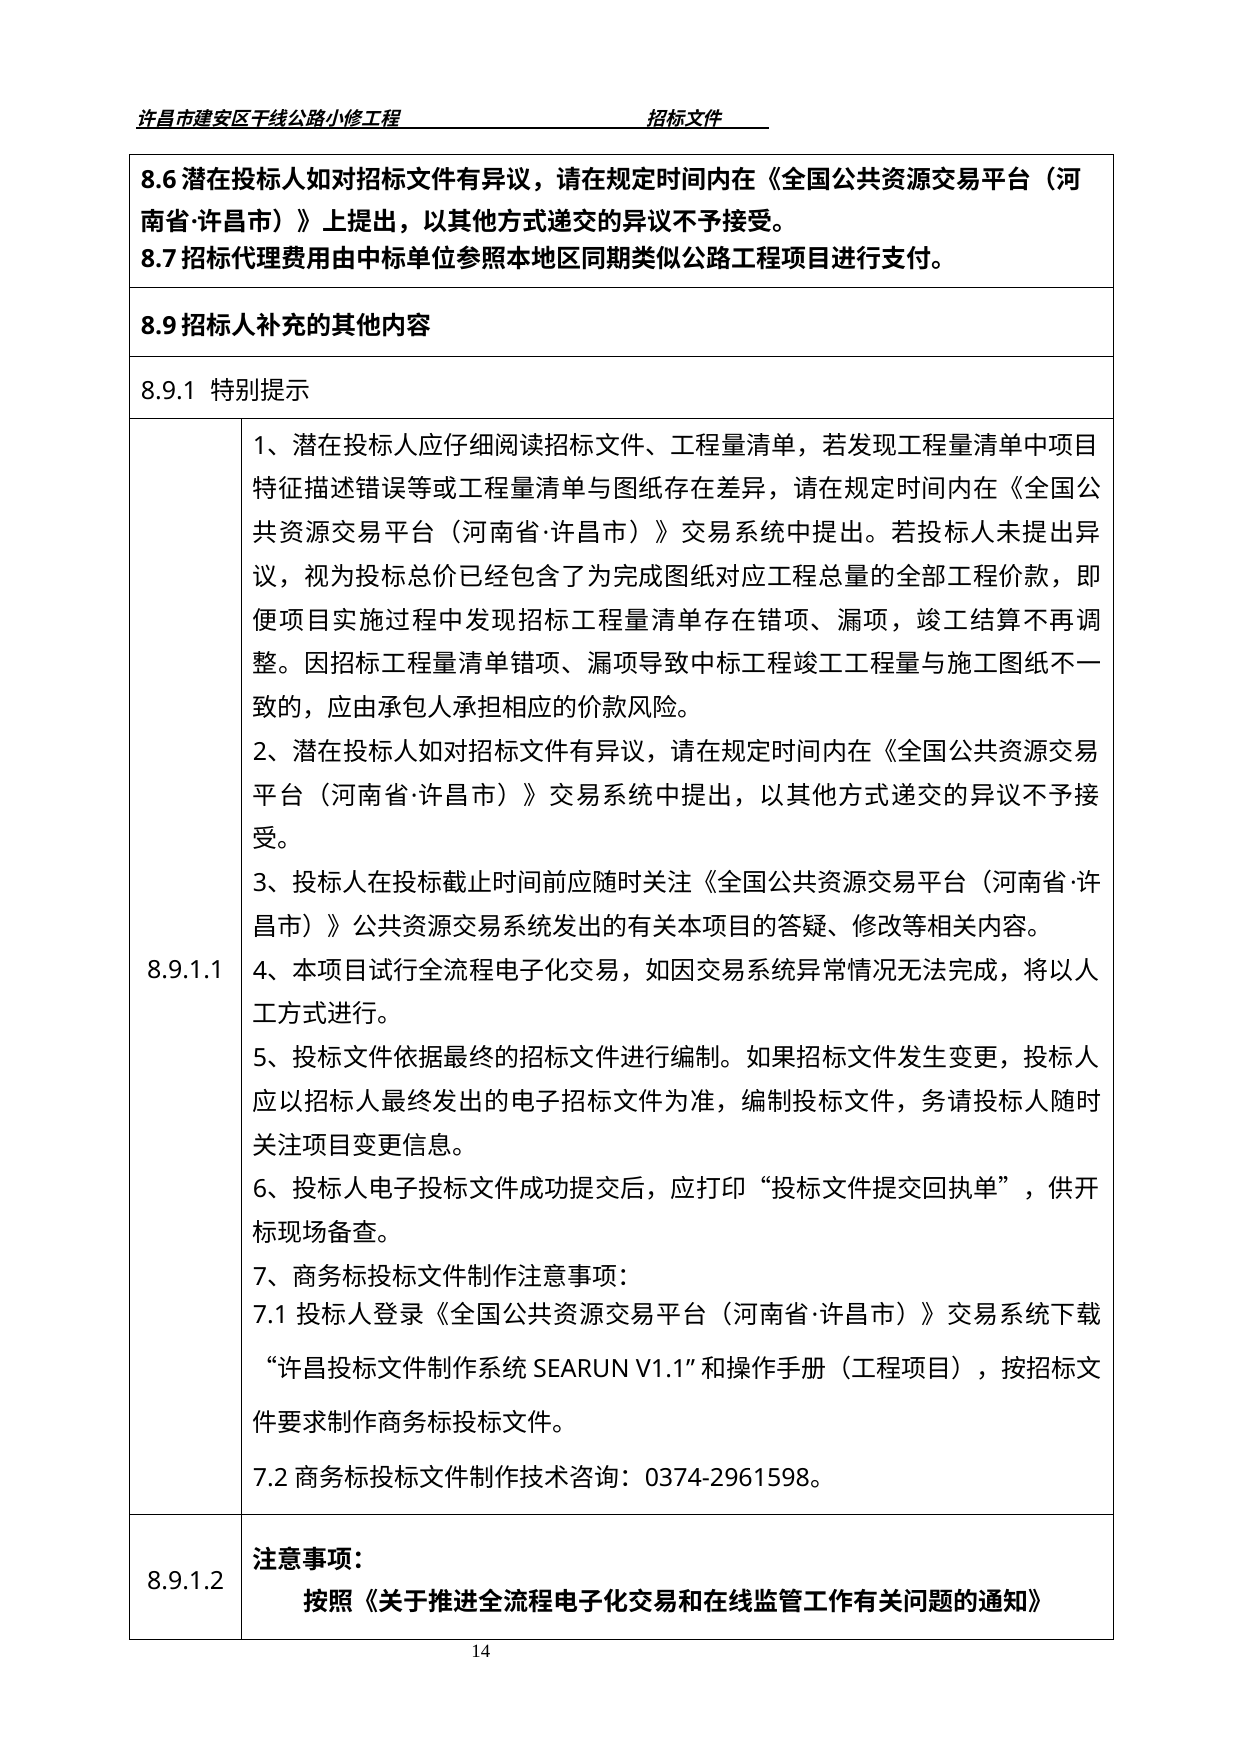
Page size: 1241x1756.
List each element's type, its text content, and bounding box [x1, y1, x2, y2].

table_cell 8.9招标人补充的其他内容 [130, 288, 1113, 356]
table_cell 8.9.1.1 [130, 419, 241, 1514]
table_cell 8.9.1.2 [130, 1515, 241, 1639]
table_cell 1、潜在投标人应仔细阅读招标文件、工程量清单，若发现工程量清单中项目特征描述错误等或工程量清单与图纸存在差异，请在规定时间内在《全国公共资源交易平台（河南省·许昌市）》交易系统中提出。若投标人未提出异议，视为投标总价已经包含了为完成图纸对应工程总量的全部工程价款，即便项目实施过程中发现招标工程量清单存在错项、漏项，竣工结算不再调整。因招标工程量清单错项、漏项导致中标工程竣工工程量与施工图纸不一致的，应由承包人承担相应的价款风险。 2、潜在投标人如对招标文件有异议，请在规定时间内在《全国公共资源交易平台（河南省·许昌市）》交易系统中提出，以其他方式递交的异议不予接受。 3、投标人在投标截止时间前应随时关注《全国公共资源交易平台（河南省·许昌市）》公共资源交易系统发出的有关本项目的答疑、修改等相关内容。 4、本项目试行全流程电子化交易，如因交易系统异常情况无法完成，将以人工方式进行。 5、投标文件依据最终的招标文件进行编制。如果招标文件发生变更，投标人应以招标人最终发出的电子招标文件为准，编制投标文件，务请投标人随时关注项目变更信息。 6、投标人电子投标文件成功提交后，应打印“投标文件提交回执单”，供开标现场备查。 7、商务标投标文件制作注意事项： 7.1 投标人登录《全国公共资源交易平台（河南省·许昌市）》交易系统下载“许昌投标文件制作系统SEARUN V1.1” 和操作手册（工程项目），按招标文件要求制作商务标投标文件。 7.2 商务标投标文件制作技术咨询：0374-2961598。 [242, 419, 1113, 1514]
table_cell 8.9.1 特别提示 [130, 357, 1113, 418]
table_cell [242, 1515, 1113, 1639]
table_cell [130, 155, 1113, 287]
